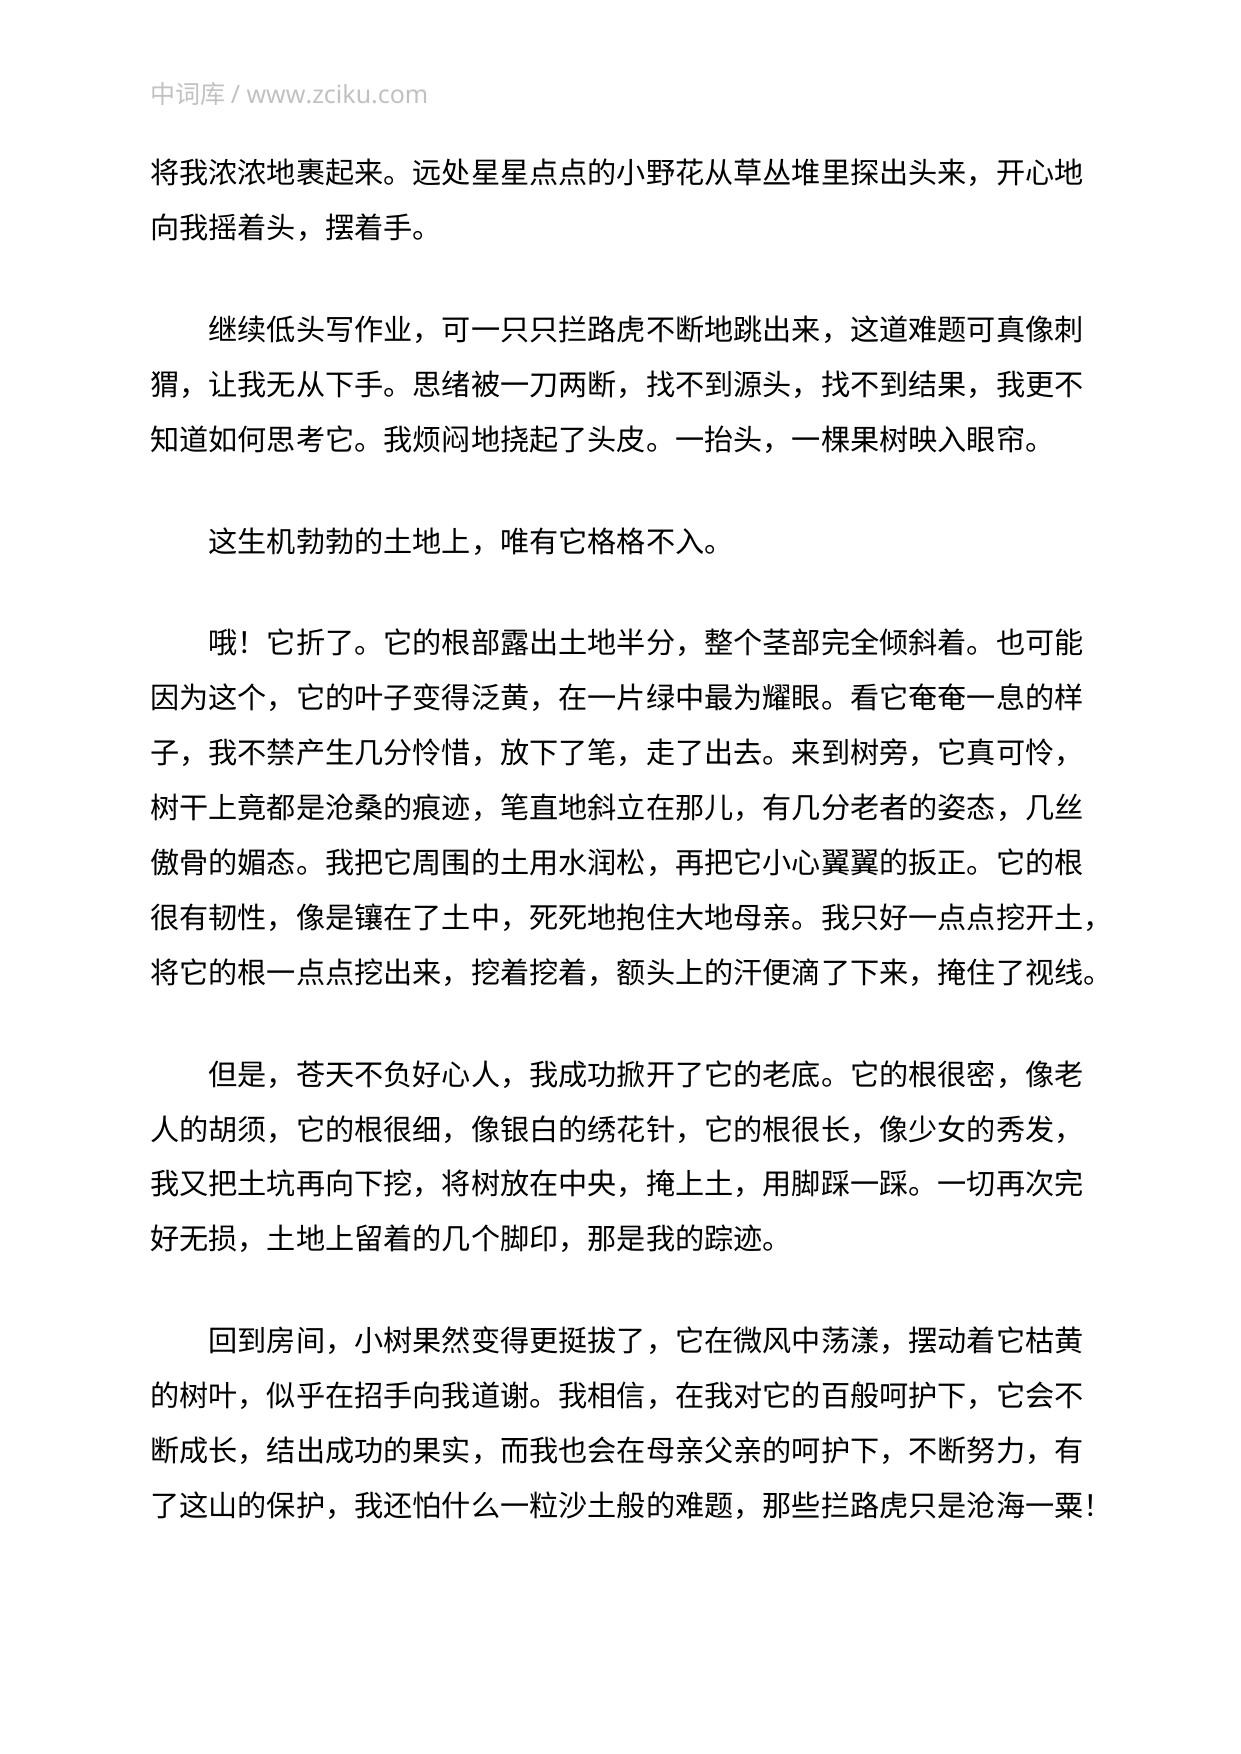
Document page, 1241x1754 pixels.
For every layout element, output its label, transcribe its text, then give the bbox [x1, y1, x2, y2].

text 这生机勃勃的土地上，唯有它格格不入。 [150, 518, 1090, 561]
text 哦！它折了。它的根部露出土地半分，整个茎部完全倾斜着。也可能因为这个，它的叶子变得泛黄，在一片绿中最为耀眼。看它奄奄一息的样子，我不禁产生几分怜惜，放下了笔，走了出去。来到树旁，它真可怜，树干上竟都是沧桑的痕迹，笔直地斜立在那儿，有几分老者的姿态，几丝傲骨的媚态。我把它周围的土用水润松，再把它小心翼翼的扳正。它的根很有韧性，像是镶在了土中，死死地抱住大地母亲。我只好一点点挖开土，将它的根一点点挖出来，挖着挖着，额头上的汗便滴了下来，掩住了视线。 [150, 620, 1090, 992]
text 但是，苍天不负好心人，我成功掀开了它的老底。它的根很密，像老人的胡须，它的根很细，像银白的绣花针，它的根很长，像少女的秀发，我又把土坑再向下挖，将树放在中央，掩上土，用脚踩一踩。一切再次完好无损，土地上留着的几个脚印，那是我的踪迹。 [150, 1051, 1090, 1258]
text 继续低头写作业，可一只只拦路虎不断地跳出来，这道难题可真像刺猬，让我无从下手。思绪被一刀两断，找不到源头，找不到结果，我更不知道如何思考它。我烦闷地挠起了头皮。一抬头，一棵果树映入眼帘。 [150, 307, 1090, 459]
text 回到房间，小树果然变得更挺拔了，它在微风中荡漾，摆动着它枯黄的树叶，似乎在招手向我道谢。我相信，在我对它的百般呵护下，它会不断成长，结出成功的果实，而我也会在母亲父亲的呵护下，不断努力，有了这山的保护，我还怕什么一粒沙土般的难题，那些拦路虎只是沧海一粟！ [150, 1318, 1090, 1524]
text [150, 150, 1090, 247]
